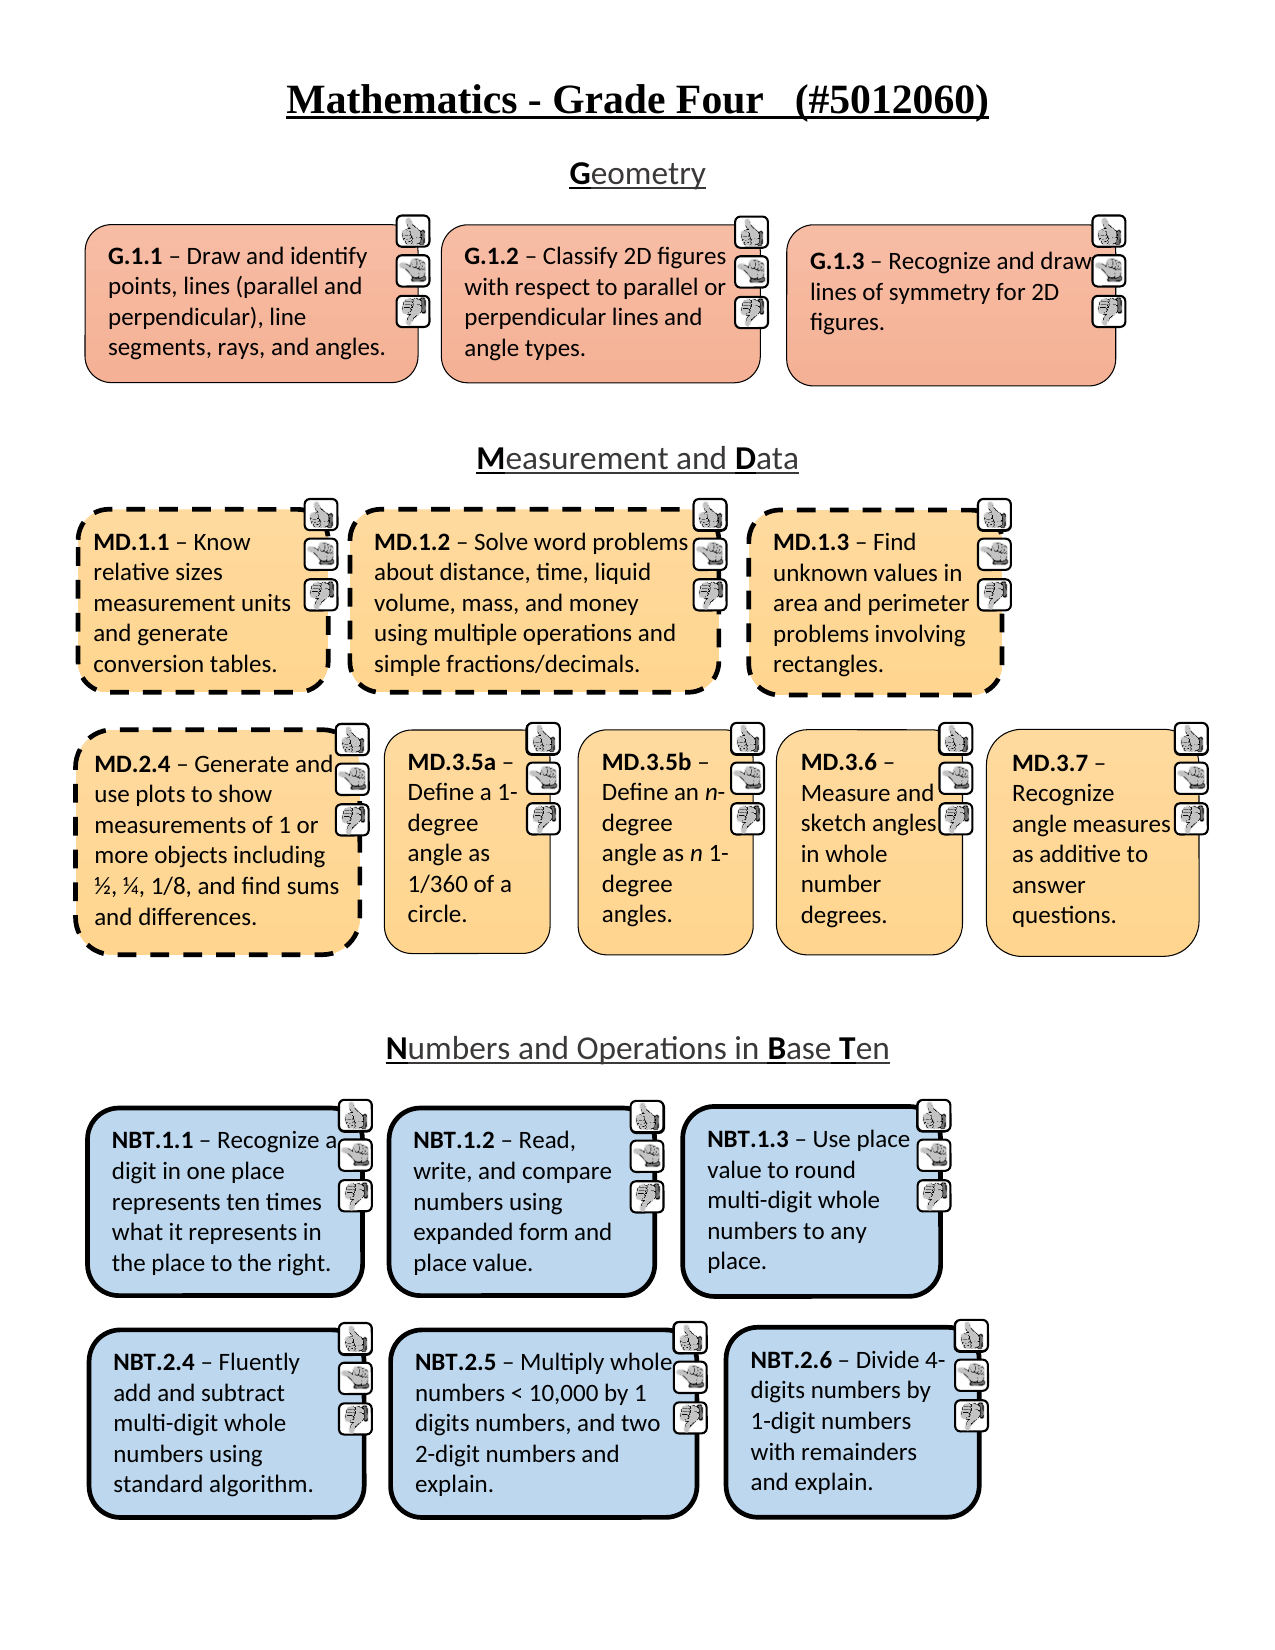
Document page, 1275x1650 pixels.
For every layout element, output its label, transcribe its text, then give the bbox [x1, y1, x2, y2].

text Measurement and Data [75, 437, 1200, 478]
text Numbers and Operations in Base Ten [75, 1027, 1200, 1068]
subtitle Mathematics - Grade Four (#5012060) [75, 75, 1200, 123]
text Geometry [75, 152, 1200, 193]
